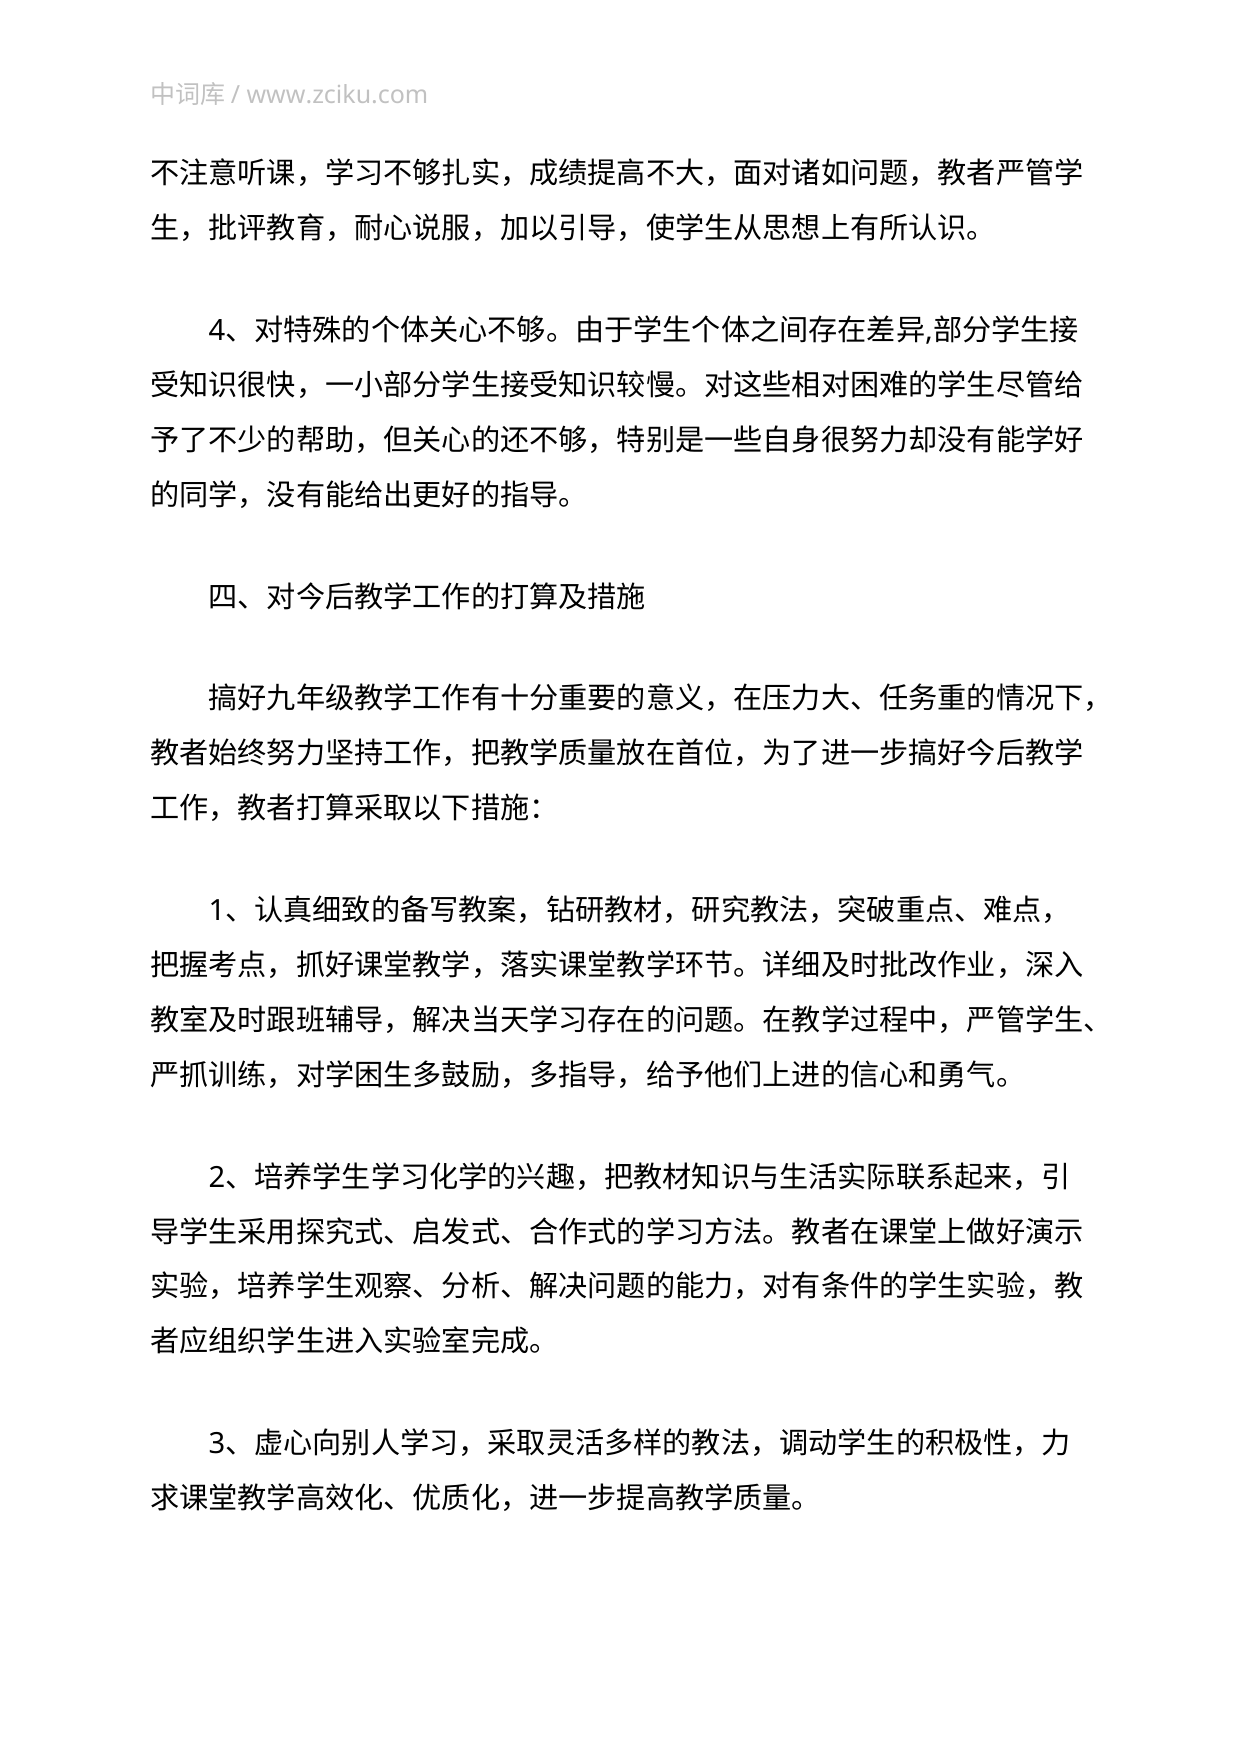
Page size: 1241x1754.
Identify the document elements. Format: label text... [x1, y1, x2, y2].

text 搞好九年级教学工作有十分重要的意义，在压力大、任务重的情况下，教者始终努力坚持工作，把教学质量放在首位，为了进一步搞好今后教学工作，教者打算采取以下措施： [150, 675, 1090, 827]
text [150, 150, 1090, 247]
text 2、培养学生学习化学的兴趣，把教材知识与生活实际联系起来，引导学生采用探究式、启发式、合作式的学习方法。教者在课堂上做好演示实验，培养学生观察、分析、解决问题的能力，对有条件的学生实验，教者应组织学生进入实验室完成。 [150, 1153, 1090, 1360]
text 四、对今后教学工作的打算及措施 [150, 573, 1090, 616]
text 4、对特殊的个体关心不够。由于学生个体之间存在差异,部分学生接受知识很快，一小部分学生接受知识较慢。对这些相对困难的学生尽管给予了不少的帮助，但关心的还不够，特别是一些自身很努力却没有能学好的同学，没有能给出更好的指导。 [150, 307, 1090, 514]
text 1、认真细致的备写教案，钻研教材，研究教法，突破重点、难点，把握考点，抓好课堂教学，落实课堂教学环节。详细及时批改作业，深入教室及时跟班辅导，解决当天学习存在的问题。在教学过程中，严管学生、严抓训练，对学困生多鼓励，多指导，给予他们上进的信心和勇气。 [150, 887, 1090, 1094]
text 3、虚心向别人学习，采取灵活多样的教法，调动学生的积极性，力求课堂教学高效化、优质化，进一步提高教学质量。 [150, 1420, 1090, 1517]
